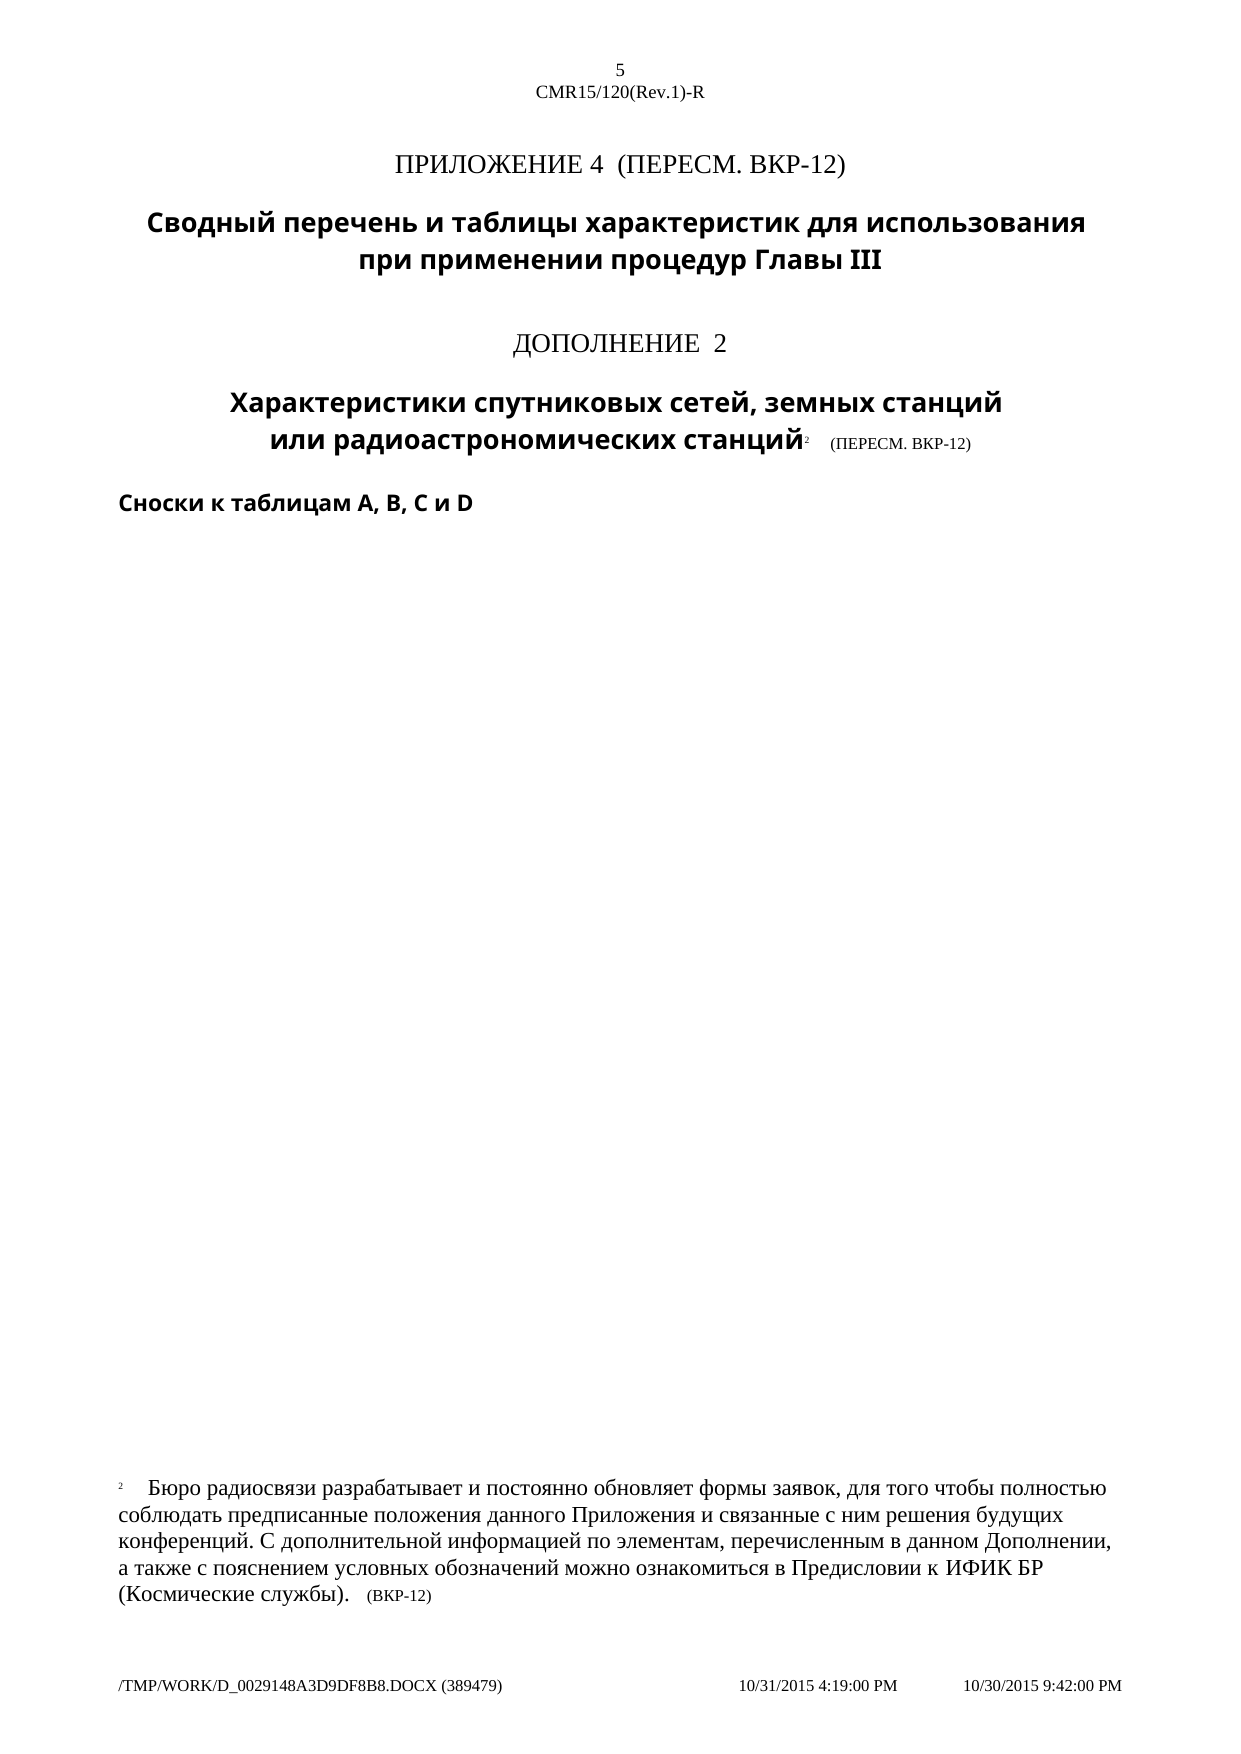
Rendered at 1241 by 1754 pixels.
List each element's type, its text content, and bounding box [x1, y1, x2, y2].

subtitle Сноски к таблицам A, B, C и D [118, 487, 1122, 518]
title Сводный перечень и таблицы характеристик для использования при применении процедур Главы III [118, 204, 1122, 278]
title Характеристики спутниковых сетей, земных станций или радиоастрономических станций2 (ПЕРЕСМ. ВКР-12) [118, 384, 1122, 457]
text ПРИЛОЖЕНИЕ 4 (Пересм. ВКР-12) [118, 148, 1122, 179]
text ДОПОЛНЕНИЕ 2 [118, 328, 1122, 359]
